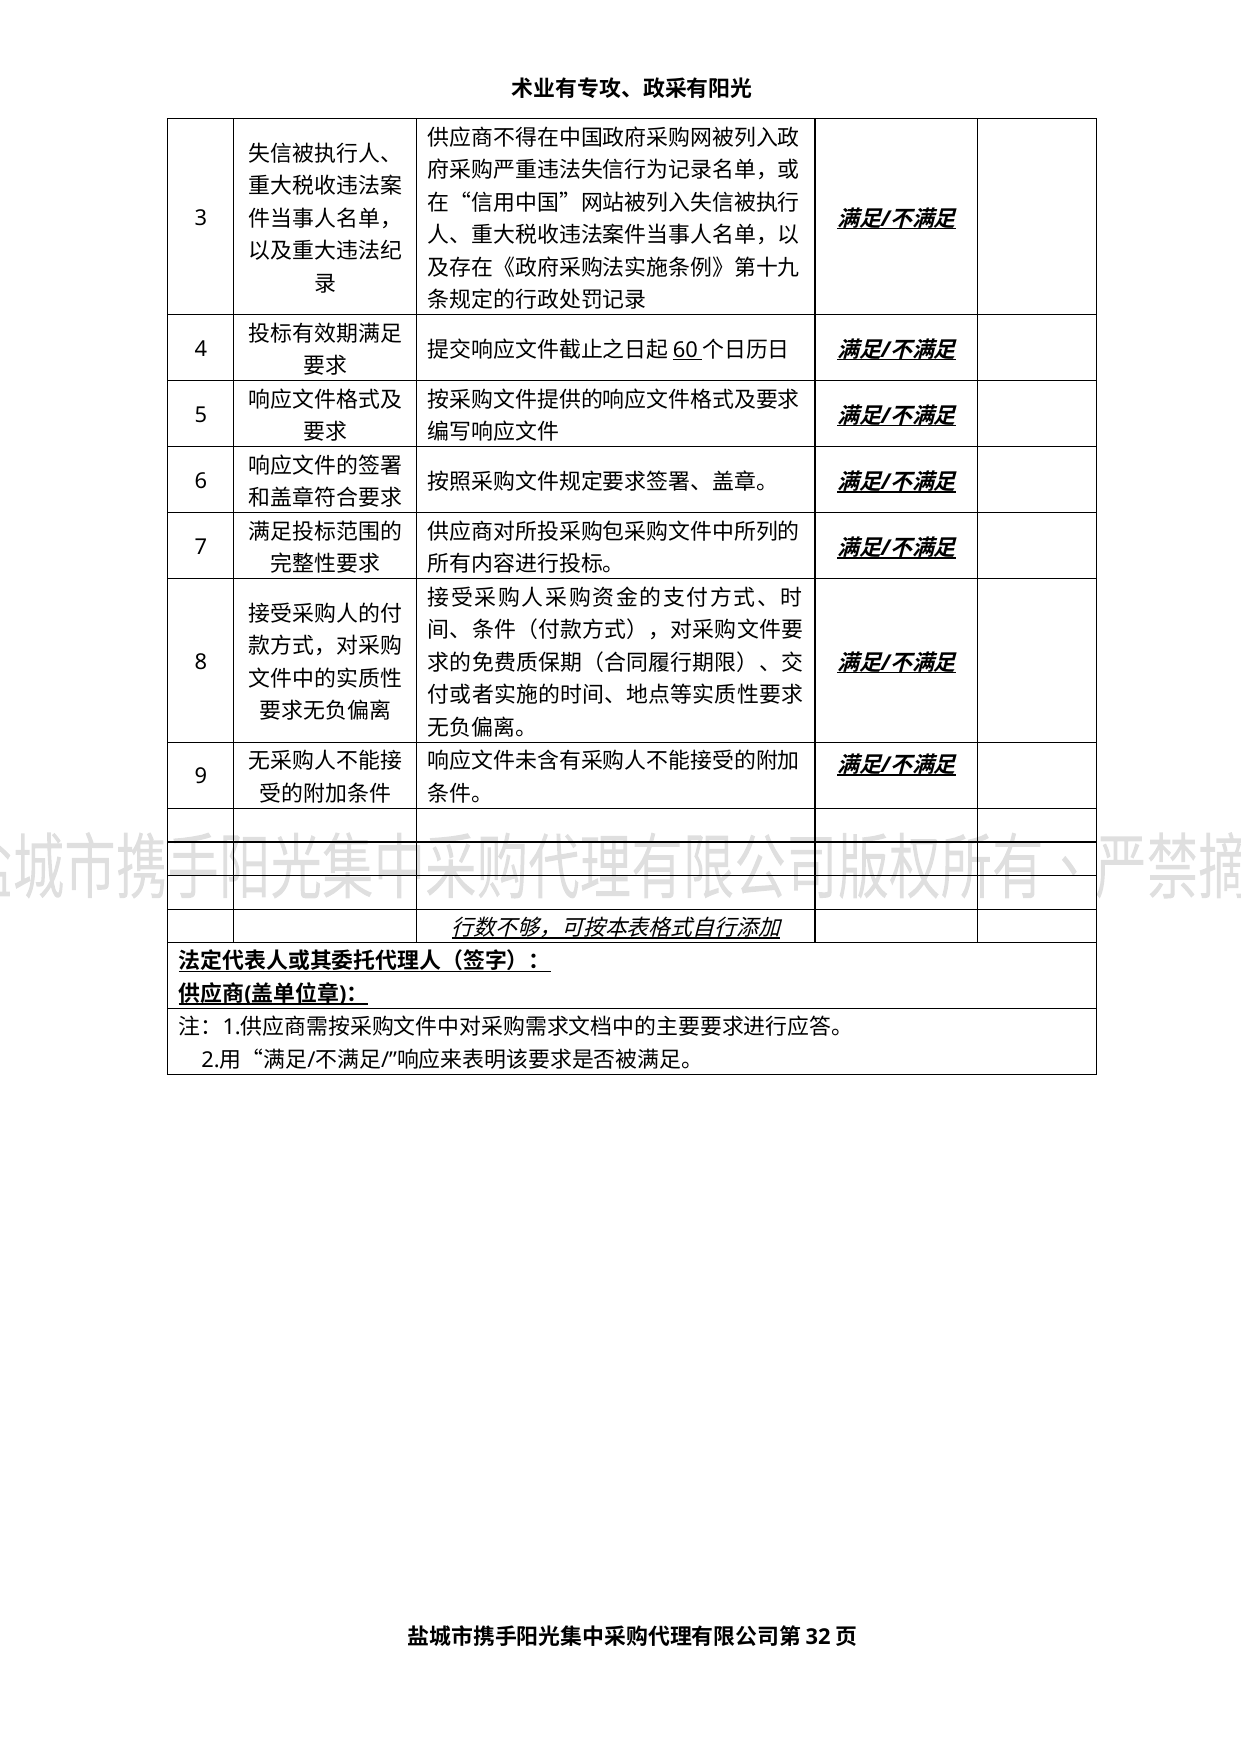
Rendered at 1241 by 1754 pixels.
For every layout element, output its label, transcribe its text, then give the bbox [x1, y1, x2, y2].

table_cell [978, 809, 1096, 841]
table_cell 无采购人不能接受的附加条件 [234, 743, 416, 808]
table_cell [978, 743, 1096, 808]
table_cell [978, 876, 1096, 908]
table_cell 6 [168, 447, 233, 512]
table_cell [234, 809, 416, 841]
table_cell 按采购文件提供的响应文件格式及要求编写响应文件 [417, 381, 814, 446]
table_cell 供应商对所投采购包采购文件中所列的所有内容进行投标。 [417, 513, 814, 578]
table_cell 注：1.供应商需按采购文件中对采购需求文档中的主要要求进行应答。 2.用“满足/不满足/”响应来表明该要求是否被满足。 [168, 1009, 1096, 1074]
table_cell 失信被执行人、重大税收违法案件当事人名单，以及重大违法纪录 [234, 119, 416, 314]
table_cell 满足/不满足 [816, 743, 977, 808]
table_cell [417, 876, 814, 908]
table_cell 3 [168, 119, 233, 314]
table_cell 按照采购文件规定要求签署、盖章。 [417, 447, 814, 512]
table_cell [168, 809, 233, 841]
table_cell 接受采购人采购资金的支付方式、时间、条件（付款方式），对采购文件要求的免费质保期（合同履行期限）、交付或者实施的时间、地点等实质性要求无负偏离。 [417, 579, 814, 742]
table_cell [978, 447, 1096, 512]
table_cell 满足/不满足 [816, 579, 977, 742]
table_cell [978, 315, 1096, 380]
table_cell 7 [168, 513, 233, 578]
table_cell [816, 809, 977, 841]
table_cell [234, 843, 416, 875]
table_cell 8 [168, 579, 233, 742]
table_cell [168, 843, 233, 875]
table_cell 满足投标范围的完整性要求 [234, 513, 416, 578]
table_cell [417, 843, 814, 875]
table_cell [816, 843, 977, 875]
table_cell [234, 876, 416, 908]
table_cell 满足/不满足 [816, 513, 977, 578]
table_cell [417, 809, 814, 841]
table_cell [978, 579, 1096, 742]
table_cell [978, 381, 1096, 446]
table_cell 满足/不满足 [816, 447, 977, 512]
table_cell [978, 513, 1096, 578]
table_cell 满足/不满足 [816, 119, 977, 314]
table_cell [816, 910, 977, 942]
table_cell 行数不够，可按本表格式自行添加 [417, 910, 814, 942]
table_cell 接受采购人的付款方式，对采购文件中的实质性要求无负偏离 [234, 579, 416, 742]
table_cell 响应文件格式及要求 [234, 381, 416, 446]
table_cell 满足/不满足 [816, 315, 977, 380]
table_cell 9 [168, 743, 233, 808]
table_cell 提交响应文件截止之日起60个日历日 [417, 315, 814, 380]
table_cell 投标有效期满足要求 [234, 315, 416, 380]
table_cell 5 [168, 381, 233, 446]
table_cell [978, 910, 1096, 942]
table_cell [234, 910, 416, 942]
table_cell [168, 910, 233, 942]
table_cell [816, 876, 977, 908]
table_cell 4 [168, 315, 233, 380]
table_cell 法定代表人或其委托代理人（签字）： 供应商(盖单位章)： [168, 943, 1096, 1008]
table_cell 响应文件的签署和盖章符合要求 [234, 447, 416, 512]
table_cell [978, 843, 1096, 875]
table_cell 供应商不得在中国政府采购网被列入政府采购严重违法失信行为记录名单，或在“信用中国”网站被列入失信被执行人、重大税收违法案件当事人名单，以及存在《政府采购法实施条例》第十九条规定的行政处罚记录 [417, 119, 814, 314]
table_cell 满足/不满足 [816, 381, 977, 446]
table_cell [978, 119, 1096, 314]
table_cell [168, 876, 233, 908]
table_cell 响应文件未含有采购人不能接受的附加条件。 [417, 743, 814, 808]
